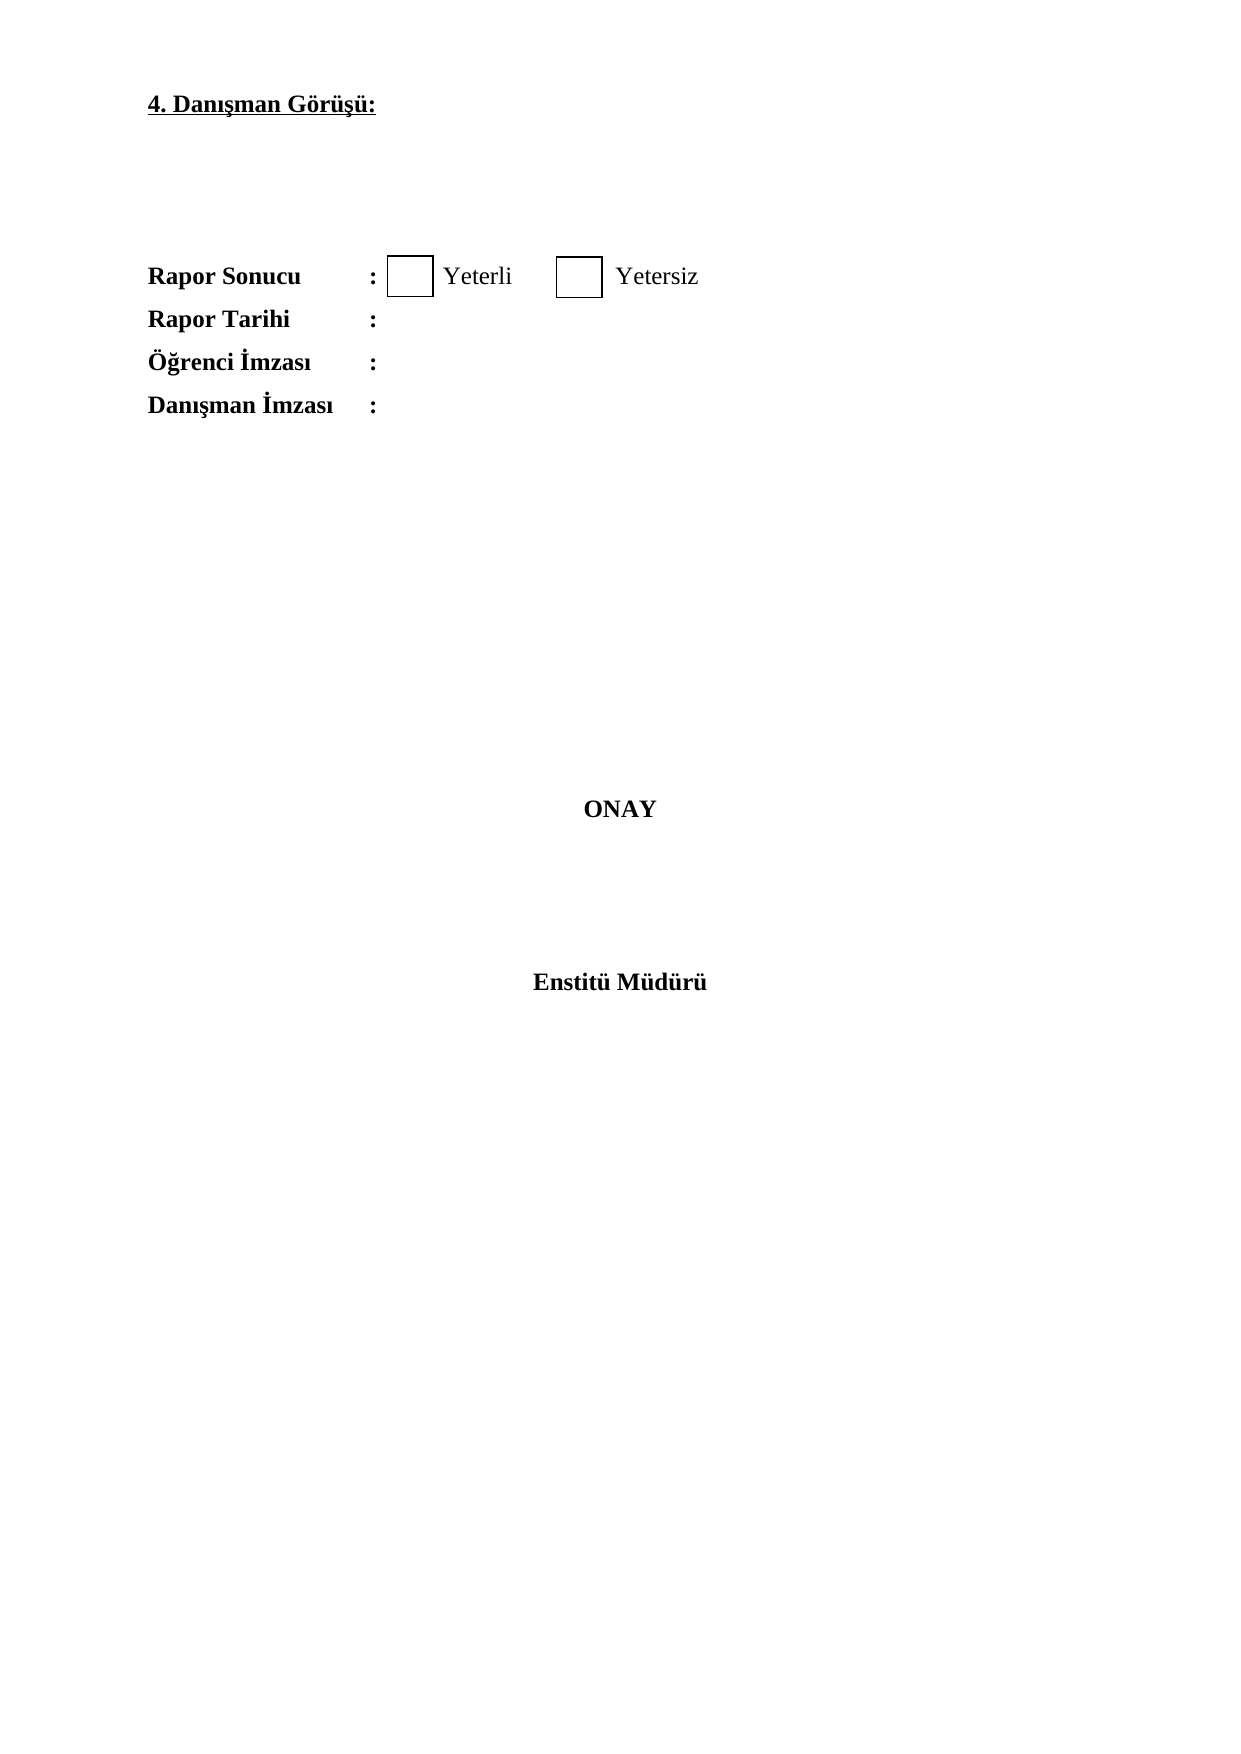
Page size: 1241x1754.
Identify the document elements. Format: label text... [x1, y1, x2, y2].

text Enstitü Müdürü [148, 967, 1093, 996]
text Rapor Sonucu : Yeterli Yetersiz [603, 261, 1093, 290]
text Rapor Tarihi : [148, 304, 1093, 333]
text 4. Danışman Görüşü: [148, 89, 1093, 117]
text ONAY [148, 794, 1093, 823]
text Rapor Sonucu : Yeterli Yetersiz [434, 261, 556, 290]
text Rapor Sonucu : Yeterli Yetersiz [148, 261, 387, 290]
text Danışman İmzası : [148, 391, 1093, 419]
text Öğrenci İmzası : [148, 347, 1093, 376]
